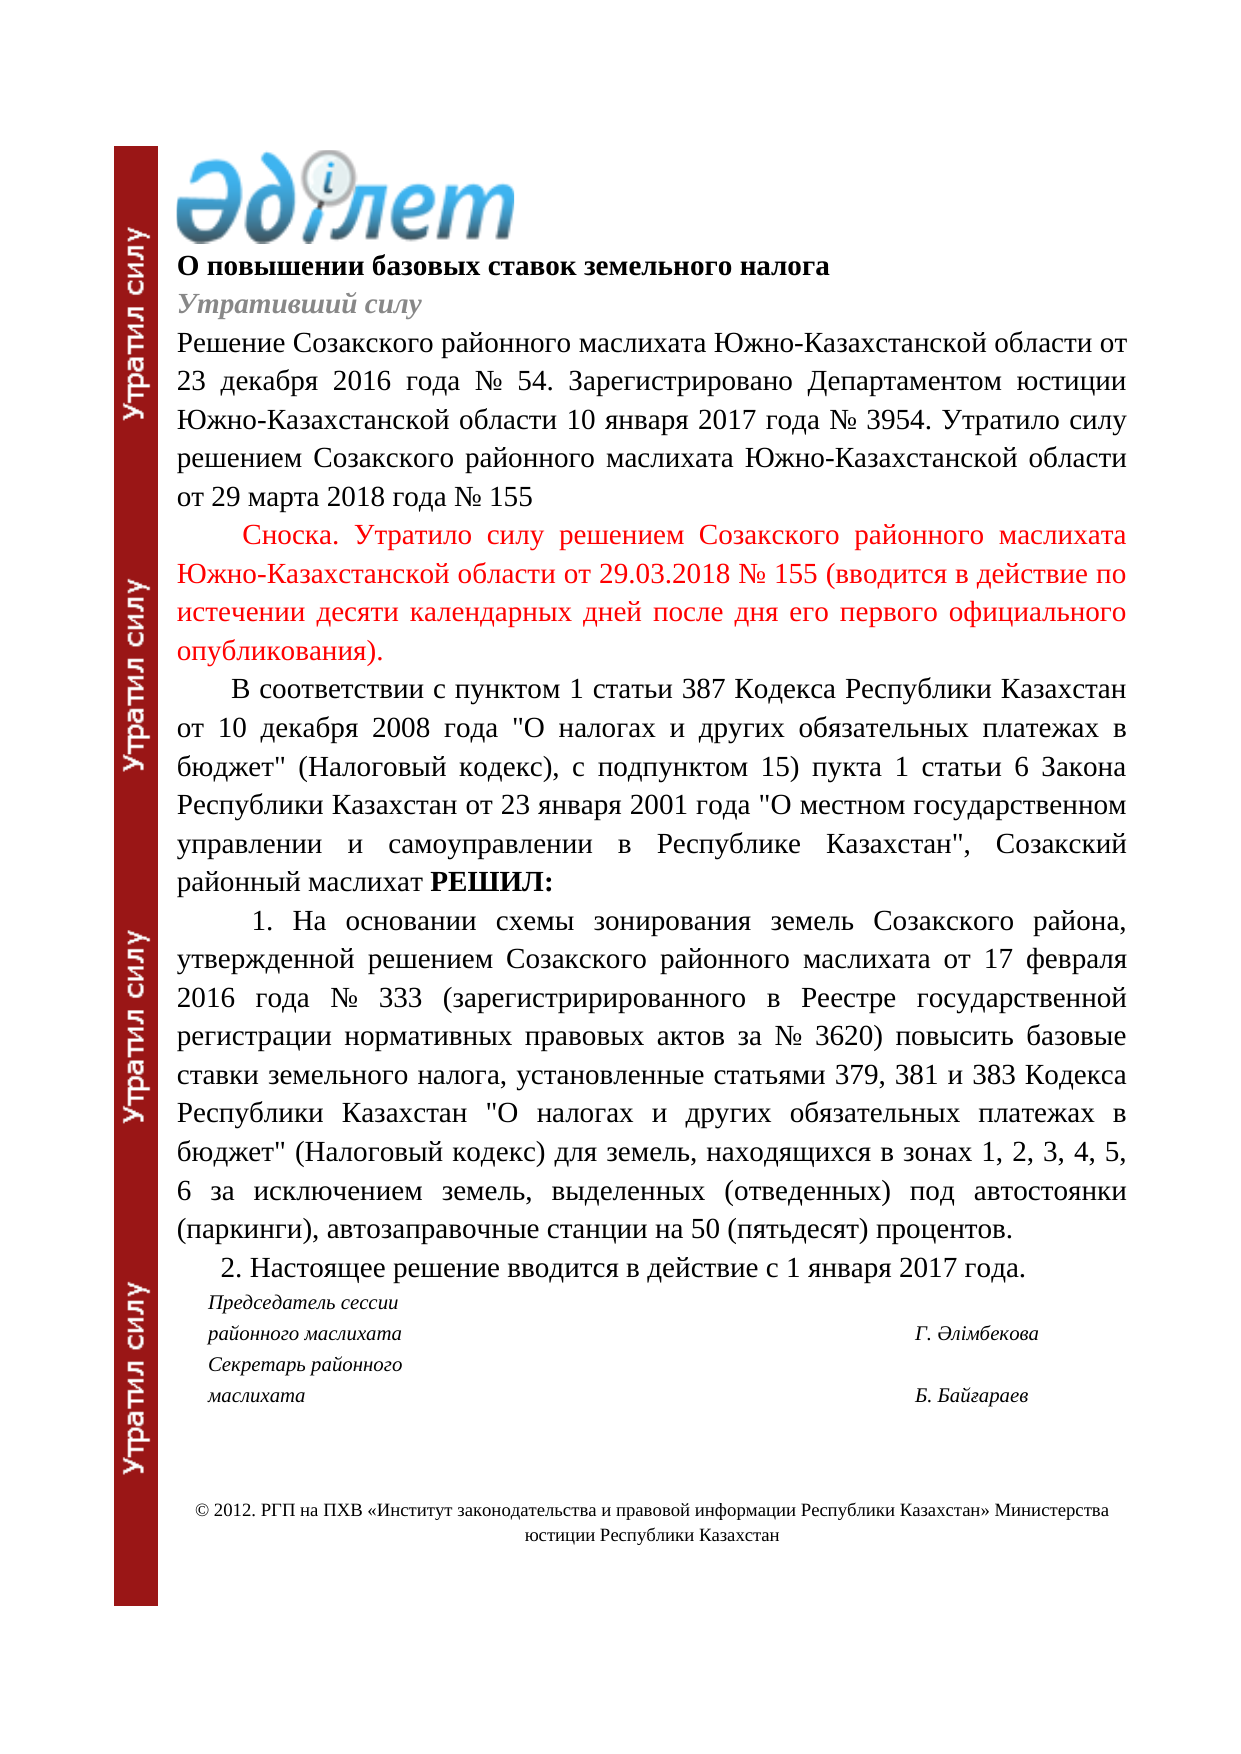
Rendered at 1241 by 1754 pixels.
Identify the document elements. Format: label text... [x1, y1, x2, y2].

table_cell маслихата [101, 1381, 913, 1412]
text Сноска. Утратило силу решением Созакского районного маслихата Южно-Казахстанской области от 29.03.2018 № 155 (вводится в действие по истечении десяти календарных дней после дня его первого официального опубликования). [112, 517, 1128, 667]
text 2. Настоящее решение вводится в действие с 1 января 2017 года. [112, 1250, 1128, 1283]
picture [114, 898, 158, 903]
table_cell Секретарь районного [101, 1350, 1240, 1381]
table_cell Г. Әлімбекова [913, 1319, 1240, 1350]
picture [114, 1245, 158, 1250]
text В соответствии с пунктом 1 статьи 387 Кодекса Республики Казахстан от 10 декабря 2008 года "О налогах и других обязательных платежах в бюджет" (Налоговый кодекс), с подпунктом 15) пукта 1 статьи 6 Закона Республики Казахстан от 23 января 2001 года "О местном государственном управлении и самоуправлении в Республике Казахстан", Созакский районный маслихат РЕШИЛ: [112, 672, 1128, 898]
picture [176, 150, 515, 244]
picture [114, 1412, 158, 1499]
text © 2012. РГП на ПХВ «Институт законодательства и правовой информации Республики Казахстан» Министерства юстиции Республики Казахстан [112, 1499, 1128, 1546]
table_cell районного маслихата [101, 1319, 913, 1350]
picture [114, 667, 158, 672]
text Решение Созакского районного маслихата Южно-Казахстанской области от 23 декабря 2016 года № 54. Зарегистрировано Департаментом юстиции Южно-Казахстанской области 10 января 2017 года № 3954. Утратило силу решением Созакского районного маслихата Южно-Казахстанской области от 29 марта 2018 года № 155 [112, 325, 1128, 512]
picture [114, 512, 158, 517]
text 1. На основании схемы зонирования земель Созакского района, утвержденной решением Созакского районного маслихата от 17 февраля 2016 года № 333 (зарегистрирированного в Реестре государственной регистрации нормативных правовых актов за № 3620) повысить базовые ставки земельного налога, установленные статьями 379, 381 и 383 Кодекса Республики Казахстан "О налогах и других обязательных платежах в бюджет" (Налоговый кодекс) для земель, находящихся в зонах 1, 2, 3, 4, 5, 6 за исключением земель, выделенных (отведенных) под автостоянки (паркинги), автозаправочные станции на 50 (пятьдесят) процентов. [112, 903, 1128, 1245]
picture [114, 320, 158, 325]
picture [114, 1283, 158, 1288]
picture [114, 1546, 158, 1606]
text Утративший силу [112, 286, 1128, 320]
table_header Председатель сессии [101, 1288, 1240, 1319]
picture [114, 146, 158, 248]
table_cell Б. Байғараев [913, 1381, 1240, 1412]
text О повышении базовых ставок земельного налога [112, 248, 1128, 281]
picture [114, 281, 158, 286]
